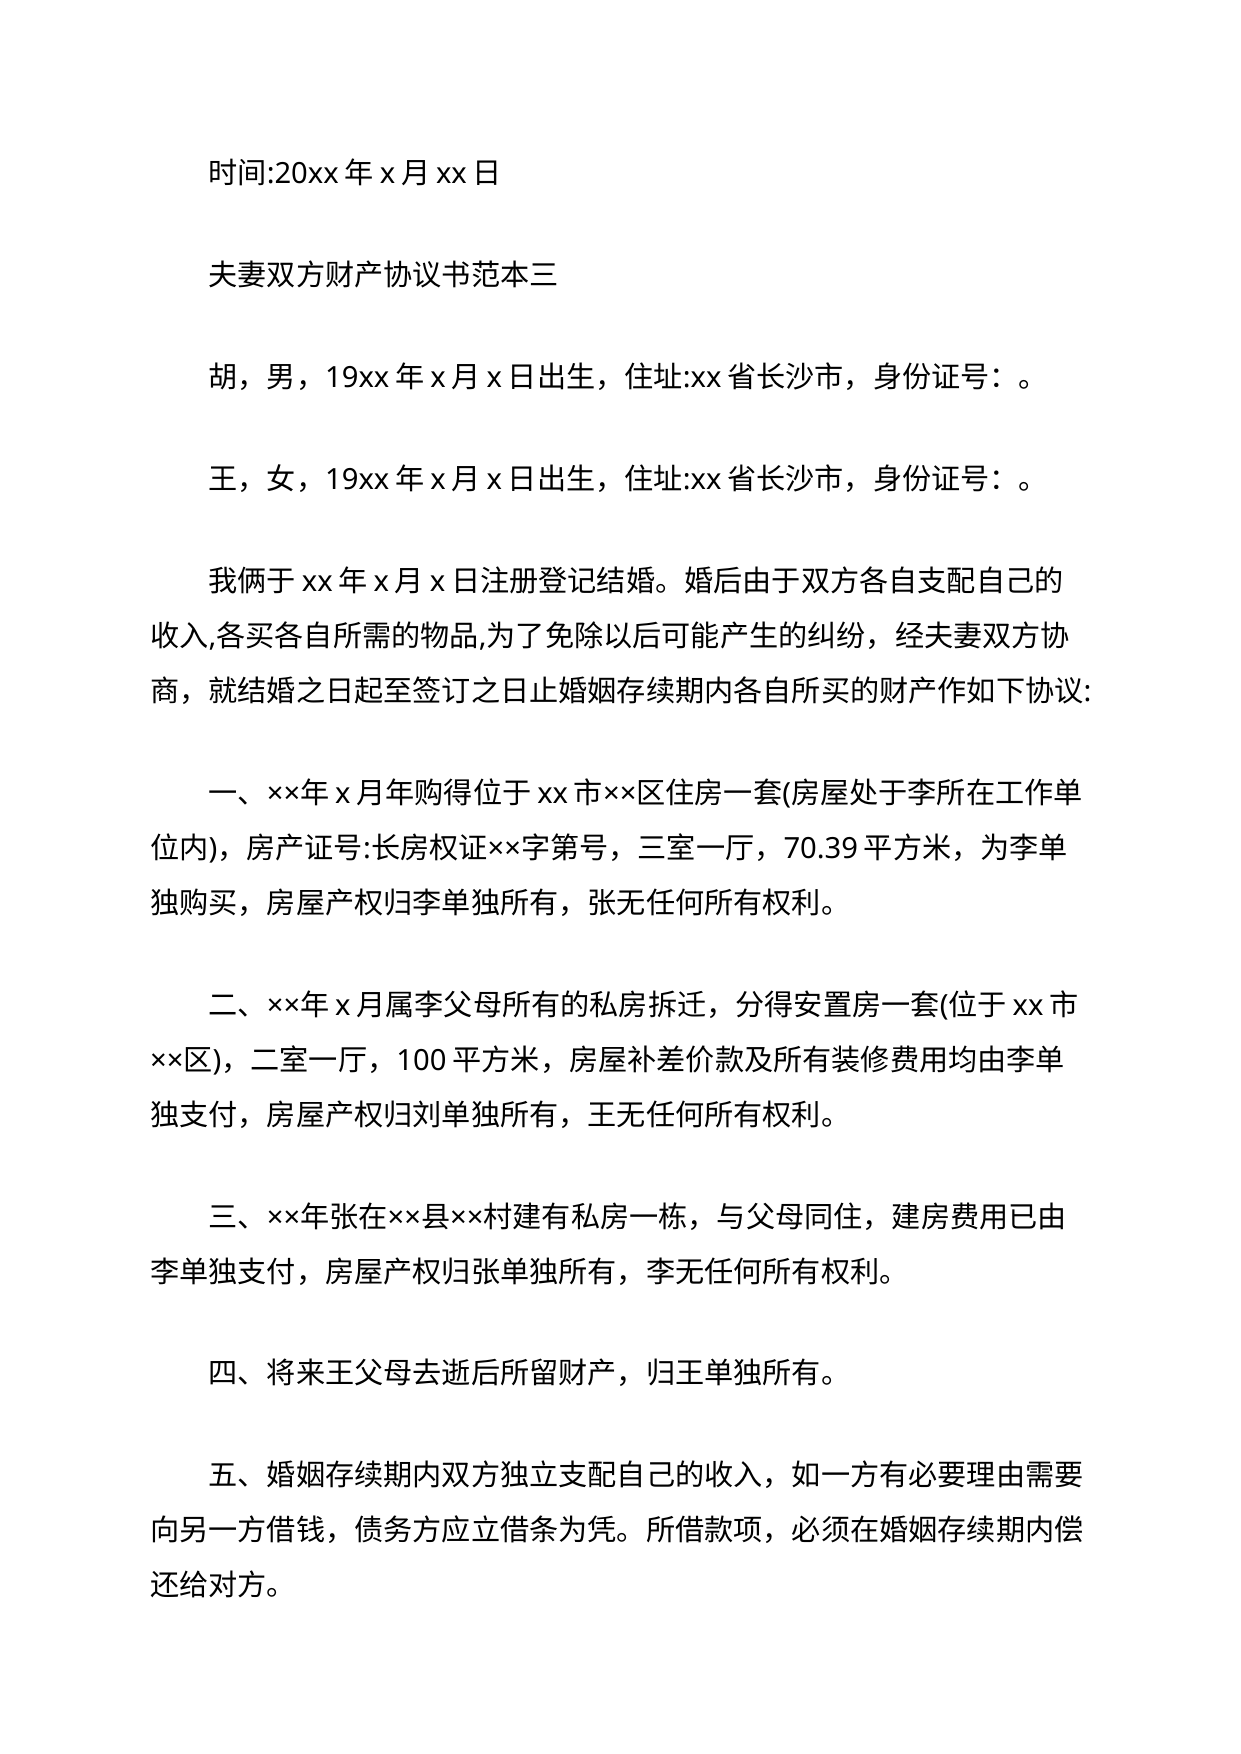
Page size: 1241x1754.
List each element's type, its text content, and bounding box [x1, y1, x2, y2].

text 夫妻双方财产协议书范本三 [150, 252, 1090, 294]
text 三、××年张在××县××村建有私房一栋，与父母同住，建房费用已由李单独支付，房屋产权归张单独所有，李无任何所有权利。 [150, 1193, 1090, 1291]
text 我俩于xx年x月x日注册登记结婚。婚后由于双方各自支配自己的收入,各买各自所需的物品,为了免除以后可能产生的纠纷，经夫妻双方协商，就结婚之日起至签订之日止婚姻存续期内各自所买的财产作如下协议: [150, 558, 1090, 710]
text 胡，男，19xx年x月x日出生，住址:xx省长沙市，身份证号：。 [150, 354, 1090, 396]
text 五、婚姻存续期内双方独立支配自己的收入，如一方有必要理由需要向另一方借钱，债务方应立借条为凭。所借款项，必须在婚姻存续期内偿还给对方。 [150, 1452, 1090, 1604]
text 二、××年x月属李父母所有的私房拆迁，分得安置房一套(位于xx市××区)，二室一厅，100平方米，房屋补差价款及所有装修费用均由李单独支付，房屋产权归刘单独所有，王无任何所有权利。 [150, 981, 1090, 1134]
text 四、将来王父母去逝后所留财产，归王单独所有。 [150, 1350, 1090, 1392]
text 一、××年x月年购得位于xx市××区住房一套(房屋处于李所在工作单位内)，房产证号:长房权证××字第号，三室一厅，70.39平方米，为李单独购买，房屋产权归李单独所有，张无任何所有权利。 [150, 770, 1090, 922]
text 王，女，19xx年x月x日出生，住址:xx省长沙市，身份证号：。 [150, 456, 1090, 498]
text 时间:20xx年x月xx日 [150, 150, 1090, 192]
